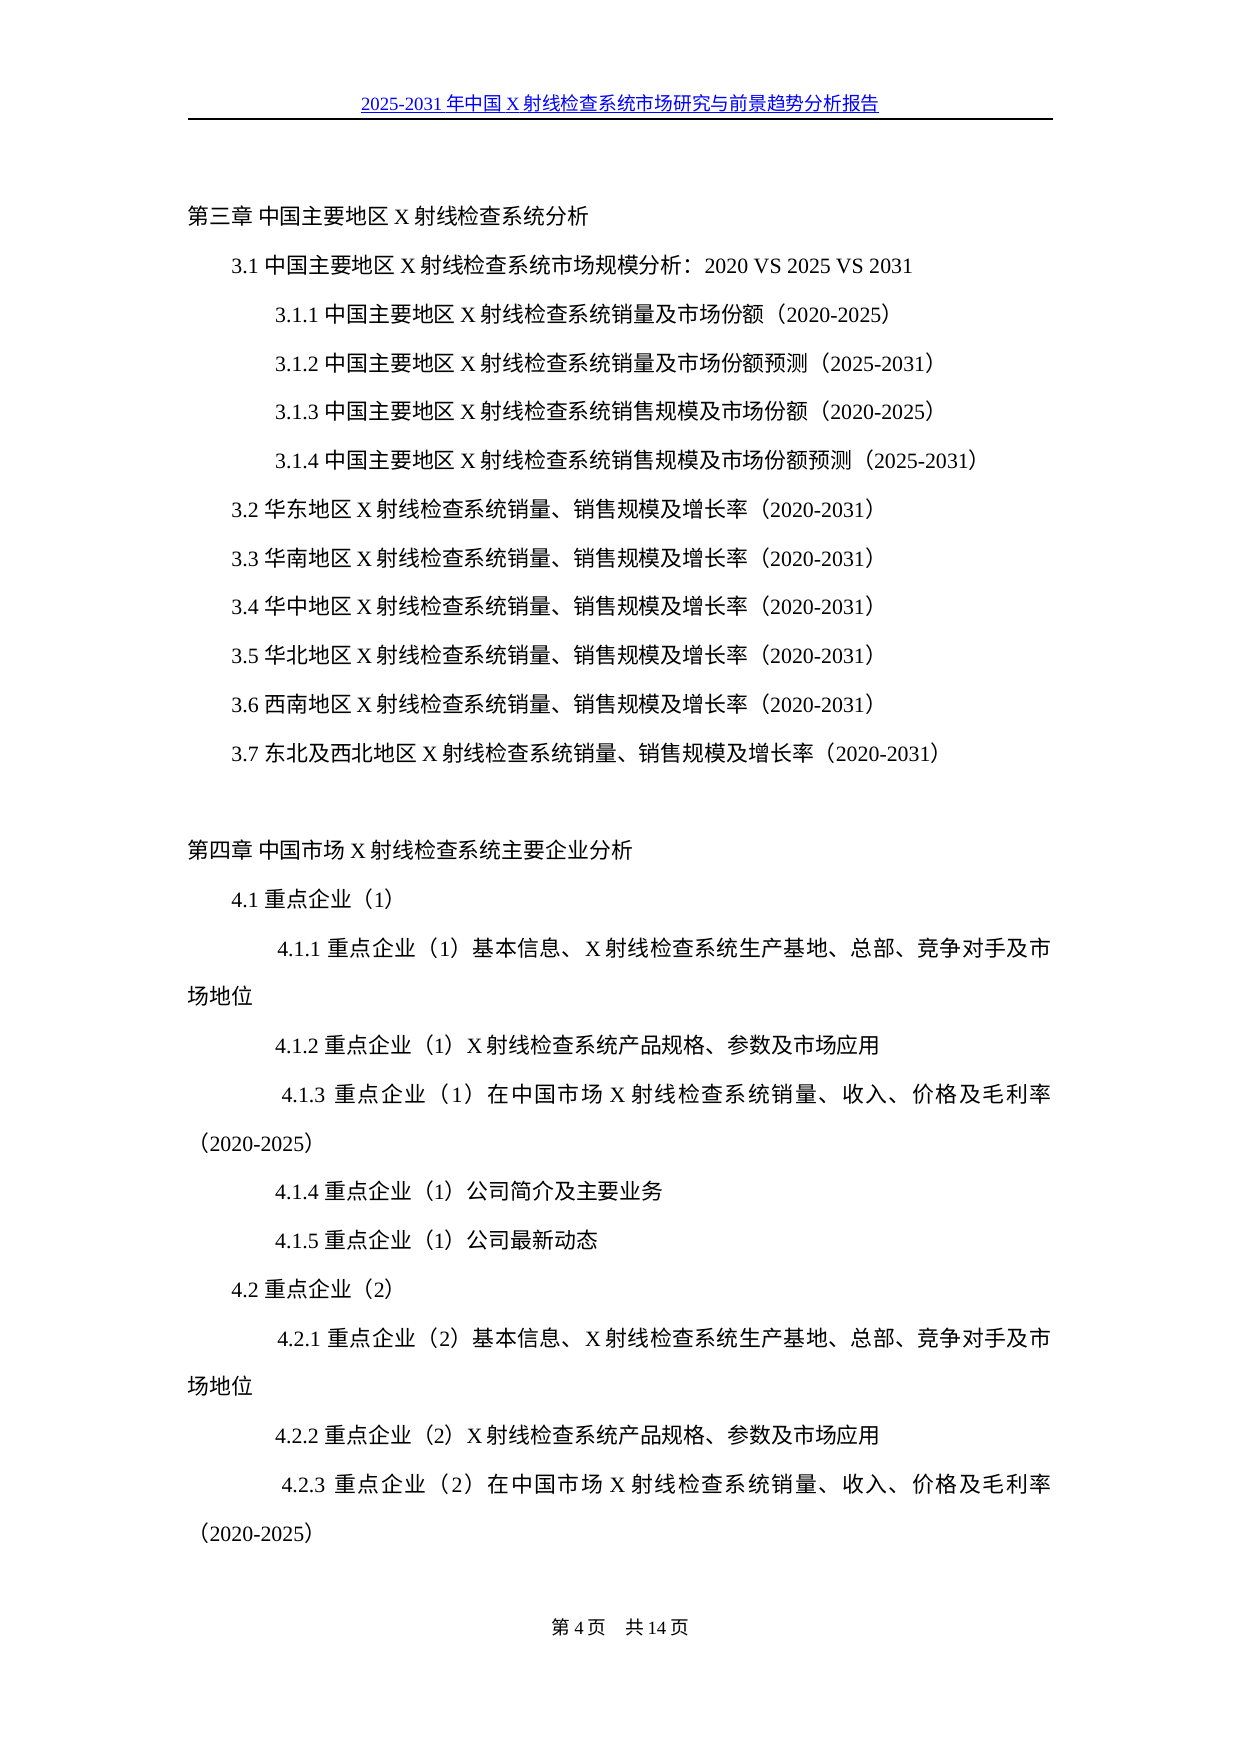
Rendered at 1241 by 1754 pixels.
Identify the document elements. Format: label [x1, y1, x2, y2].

text [187, 150, 1053, 1548]
